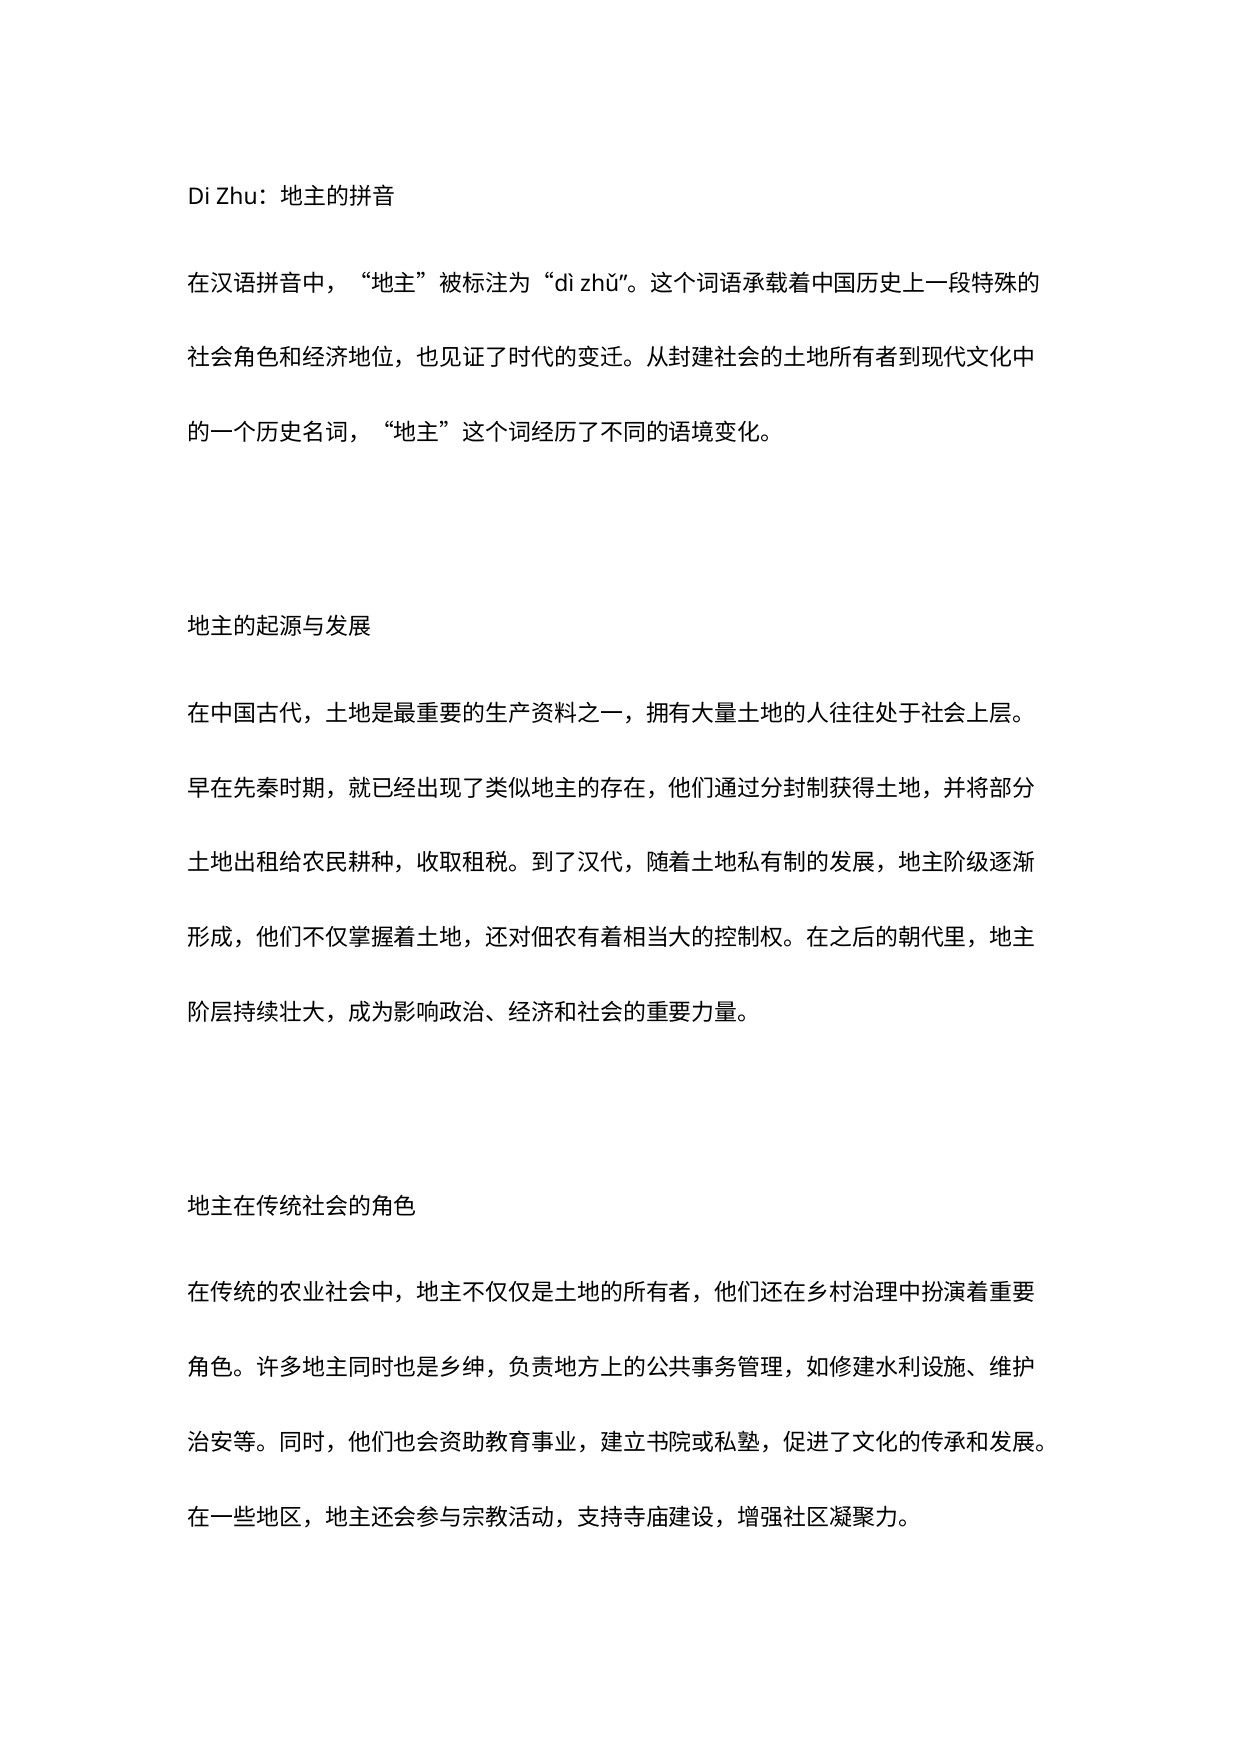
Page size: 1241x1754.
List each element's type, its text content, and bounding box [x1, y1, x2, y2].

text 在传统的农业社会中，地主不仅仅是土地的所有者，他们还在乡村治理中扮演着重要角色。许多地主同时也是乡绅，负责地方上的公共事务管理，如修建水利设施、维护治安等。同时，他们也会资助教育事业，建立书院或私塾，促进了文化的传承和发展。在一些地区，地主还会参与宗教活动，支持寺庙建设，增强社区凝聚力。 [187, 1258, 1053, 1547]
text Di Zhu：地主的拼音 [187, 162, 1053, 227]
text 地主在传统社会的角色 [187, 1172, 1053, 1237]
text 地主的起源与发展 [187, 592, 1053, 657]
text 在汉语拼音中，“地主”被标注为“dì zhǔ”。这个词语承载着中国历史上一段特殊的社会角色和经济地位，也见证了时代的变迁。从封建社会的土地所有者到现代文化中的一个历史名词，“地主”这个词经历了不同的语境变化。 [187, 249, 1053, 463]
text 在中国古代，土地是最重要的生产资料之一，拥有大量土地的人往往处于社会上层。早在先秦时期，就已经出现了类似地主的存在，他们通过分封制获得土地，并将部分土地出租给农民耕种，收取租税。到了汉代，随着土地私有制的发展，地主阶级逐渐形成，他们不仅掌握着土地，还对佃农有着相当大的控制权。在之后的朝代里，地主阶层持续壮大，成为影响政治、经济和社会的重要力量。 [187, 679, 1053, 1043]
